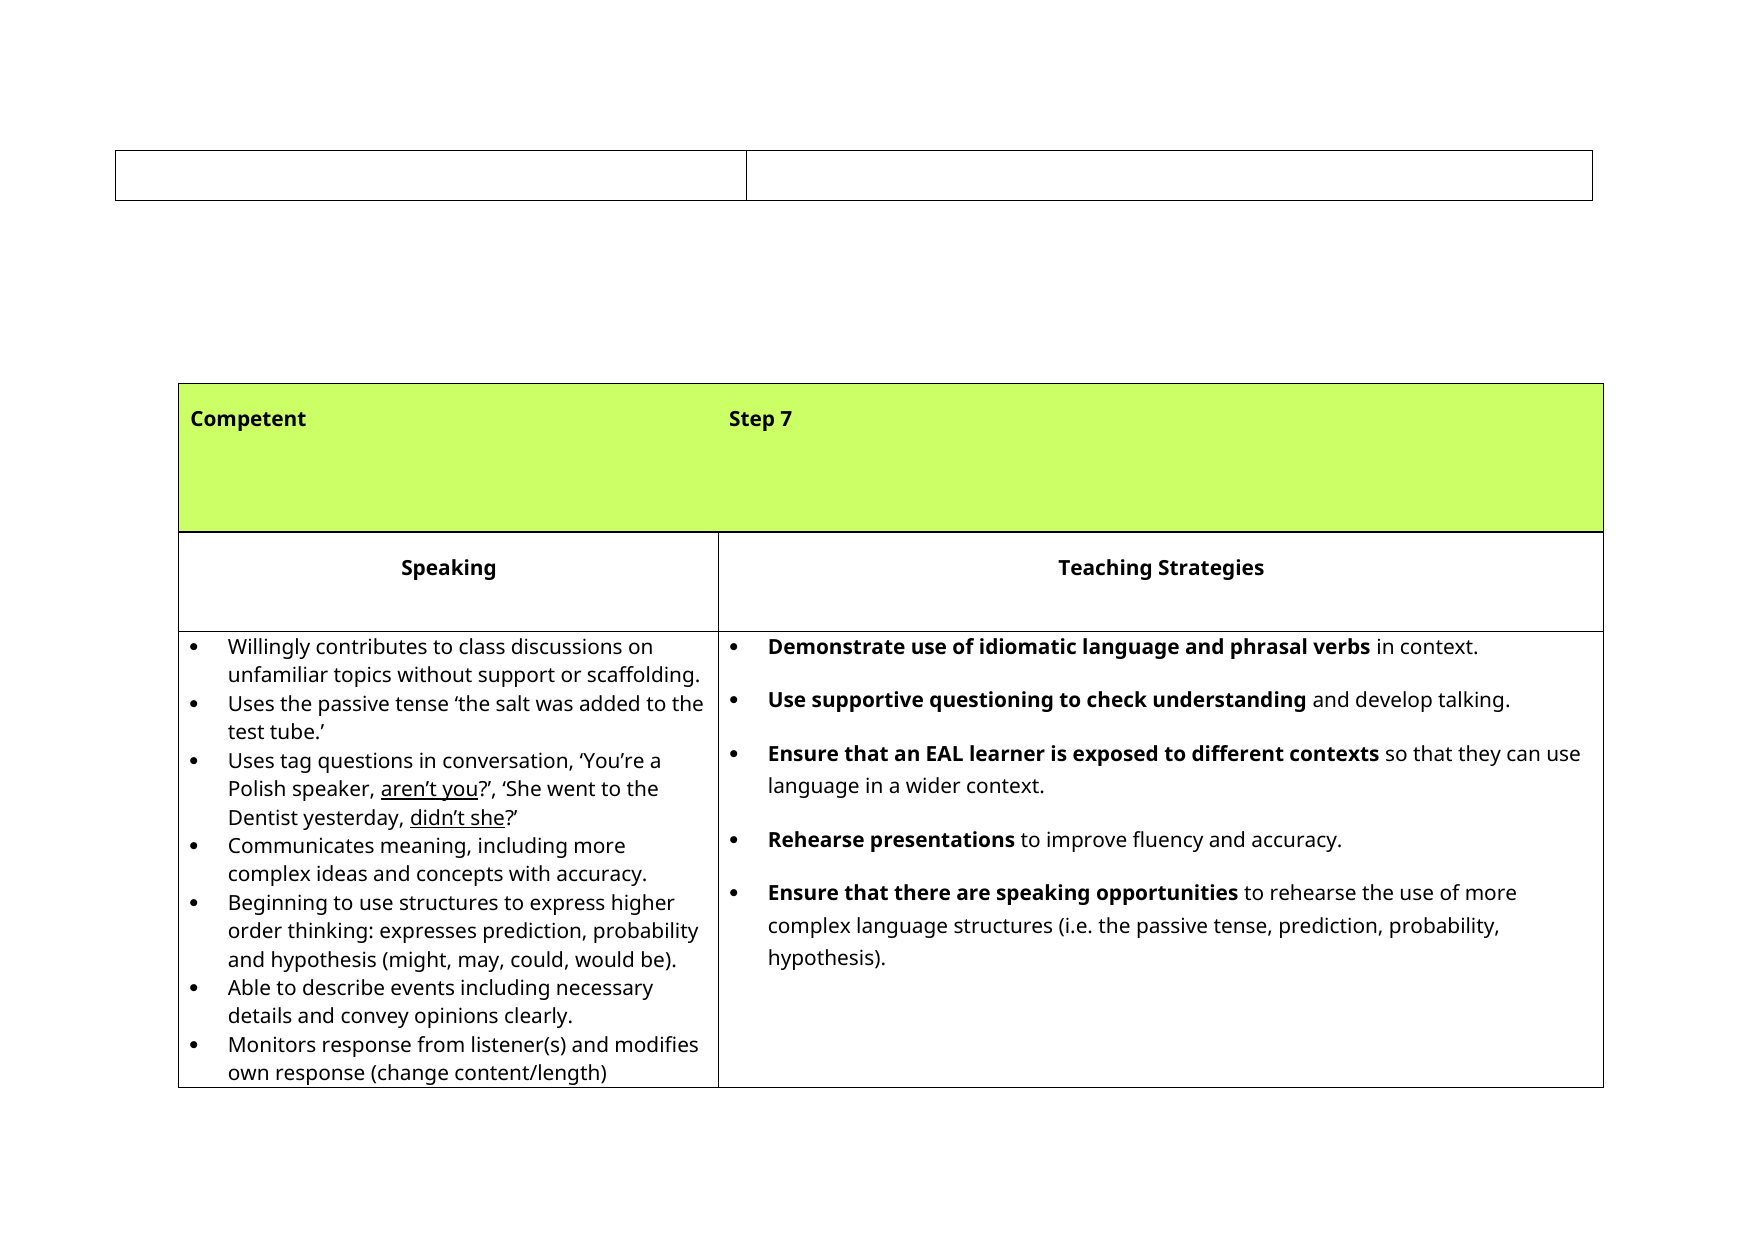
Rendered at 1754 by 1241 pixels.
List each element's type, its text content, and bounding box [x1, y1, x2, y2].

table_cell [116, 151, 746, 200]
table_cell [747, 151, 1592, 200]
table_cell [179, 632, 718, 1087]
table_header Competent Step 7 [179, 384, 1603, 531]
table_cell Teaching Strategies [719, 533, 1603, 631]
table_cell Speaking [179, 533, 718, 631]
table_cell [719, 632, 1603, 1087]
